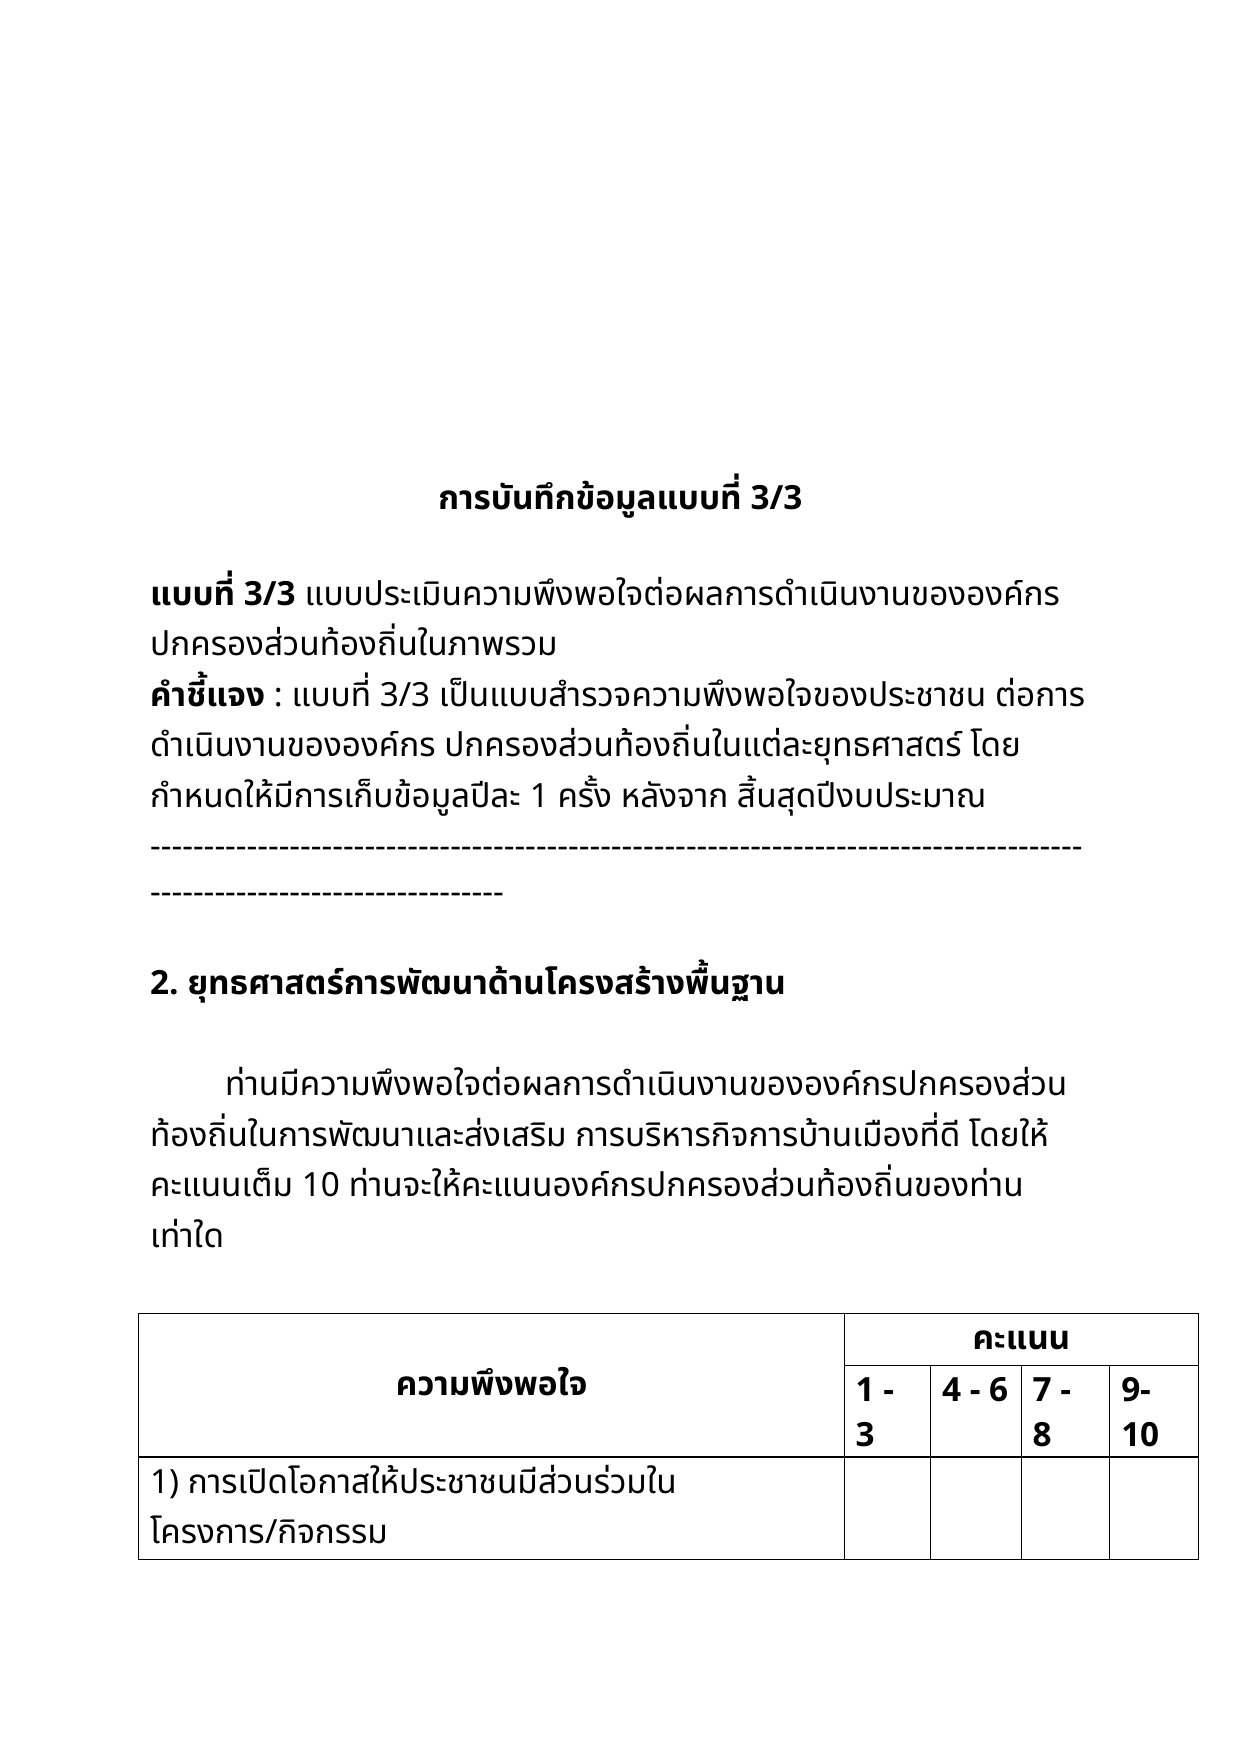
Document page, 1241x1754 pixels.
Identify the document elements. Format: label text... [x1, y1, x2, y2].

table_cell [845, 1458, 930, 1559]
text แบบที่ 3/3 แบบประเมินความพึงพอใจต่อผลการดำเนินงานขององค์กรปกครองส่วนท้องถิ่นในภาพรวม [150, 569, 1090, 671]
text การบันทึกข้อมูลแบบที่ 3/3 [150, 473, 1090, 524]
table_cell 9-10 [1110, 1366, 1198, 1456]
table_cell 7 - 8 [1022, 1366, 1109, 1456]
table_cell 1) การเปิดโอกาสให้ประชาชนมีส่วนร่วมในโครงการ/กิจกรรม [139, 1458, 844, 1559]
text ------------------------------------------------------------------------------------------------------------------------ [150, 822, 1090, 913]
table_cell [1110, 1458, 1198, 1559]
table_header คะแนน [845, 1314, 1198, 1364]
table_cell [1022, 1458, 1109, 1559]
text ท่านมีความพึงพอใจต่อผลการดำเนินงานขององค์กรปกครองส่วนท้องถิ่นในการพัฒนาและส่งเสริม การบริหารกิจการบ้านเมืองที่ดี โดยให้คะแนนเต็ม 10 ท่านจะให้คะแนนองค์กรปกครองส่วนท้องถิ่นของท่าน เท่าใด [150, 1060, 1090, 1262]
text 2. ยุทธศาสตร์การพัฒนาด้านโครงสร้างพื้นฐาน [150, 958, 1090, 1009]
table_header ความพึงพอใจ [139, 1314, 844, 1456]
table_cell 4 - 6 [931, 1366, 1021, 1456]
table_cell 1 - 3 [845, 1366, 930, 1456]
table_cell [931, 1458, 1021, 1559]
text คำชี้แจง : แบบที่ 3/3 เป็นแบบสำรวจความพึงพอใจของประชาชน ต่อการดำเนินงานขององค์กร ปกครองส่วนท้องถิ่นในแต่ละยุทธศาสตร์ โดยกำหนดให้มีการเก็บข้อมูลปีละ 1 ครั้ง หลังจาก สิ้นสุดปีงบประมาณ [150, 671, 1090, 822]
